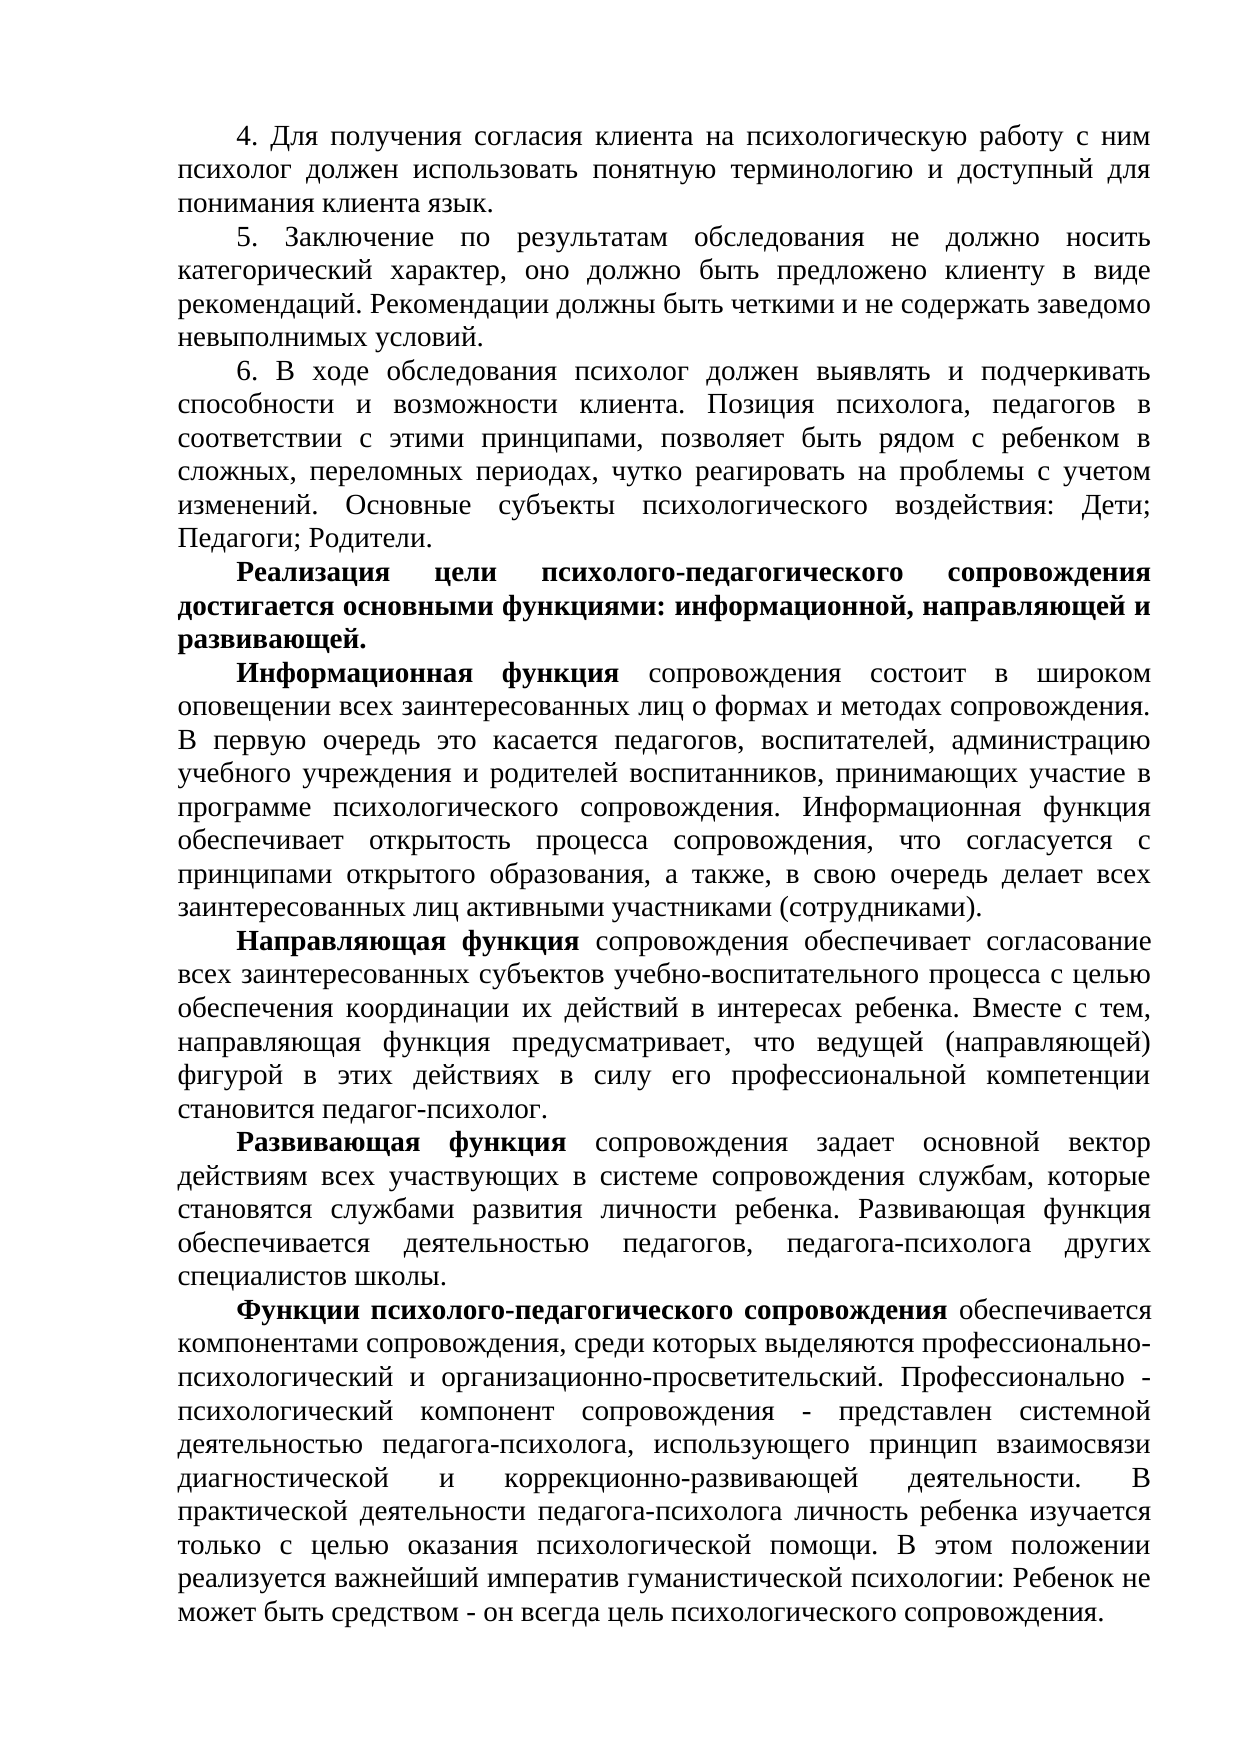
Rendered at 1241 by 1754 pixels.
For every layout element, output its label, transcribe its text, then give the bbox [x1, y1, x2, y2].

text Развивающая функция сопровождения задает основной вектор действиям всех участвующих в системе сопровождения службам, которые становятся службами развития личности ребенка. Развивающая функция обеспечивается деятельностью педагогов, педагога-психолога других специалистов школы. [177, 1124, 1152, 1292]
list 4. Для получения согласия клиента на психологическую работу с ним психолог должен использовать понятную терминологию и доступный для понимания клиента язык. [177, 118, 1152, 219]
list 5. Заключение по результатам обследования не должно носить категорический характер, оно должно быть предложено клиенту в виде рекомендаций. Рекомендации должны быть четкими и не содержать заведомо невыполнимых условий. [177, 219, 1152, 353]
text Направляющая функция сопровождения обеспечивает согласование всех заинтересованных субъектов учебно-воспитательного процесса с целью обеспечения координации их действий в интересах ребенка. Вместе с тем, направляющая функция предусматривает, что ведущей (направляющей) фигурой в этих действиях в силу его профессиональной компетенции становится педагог-психолог. [177, 923, 1152, 1124]
text Информационная функция сопровождения состоит в широком оповещении всех заинтересованных лиц о формах и методах сопровождения. В первую очередь это касается педагогов, воспитателей, администрацию учебного учреждения и родителей воспитанников, принимающих участие в программе психологического сопровождения. Информационная функция обеспечивает открытость процесса сопровождения, что согласуется с принципами открытого образования, а также, в свою очередь делает всех заинтересованных лиц активными участниками (сотрудниками). [177, 655, 1152, 923]
list 6. В ходе обследования психолог должен выявлять и подчеркивать способности и возможности клиента. Позиция психолога, педагогов в соответствии с этими принципами, позволяет быть рядом с ребенком в сложных, переломных периодах, чутко реагировать на проблемы с учетом изменений. Основные субъекты психологического воздействия: Дети; Педагоги; Родители. [177, 353, 1152, 554]
text Функции психолого-педагогического сопровождения обеспечивается компонентами сопровождения, среди которых выделяются профессионально-психологический и организационно-просветительский. Профессионально - психологический компонент сопровождения - представлен системной деятельностью педагога-психолога, использующего принцип взаимосвязи диагностической и коррекционно-развивающей деятельности. В практической деятельности педагога-психолога личность ребенка изучается только с целью оказания психологической помощи. В этом положении реализуется важнейший императив гуманистической психологии: Ребенок не может быть средством - он всегда цель психологического сопровождения. [177, 1292, 1152, 1627]
text Реализация цели психолого-педагогического сопровождения достигается основными функциями: информационной, направляющей и развивающей. [177, 554, 1152, 655]
